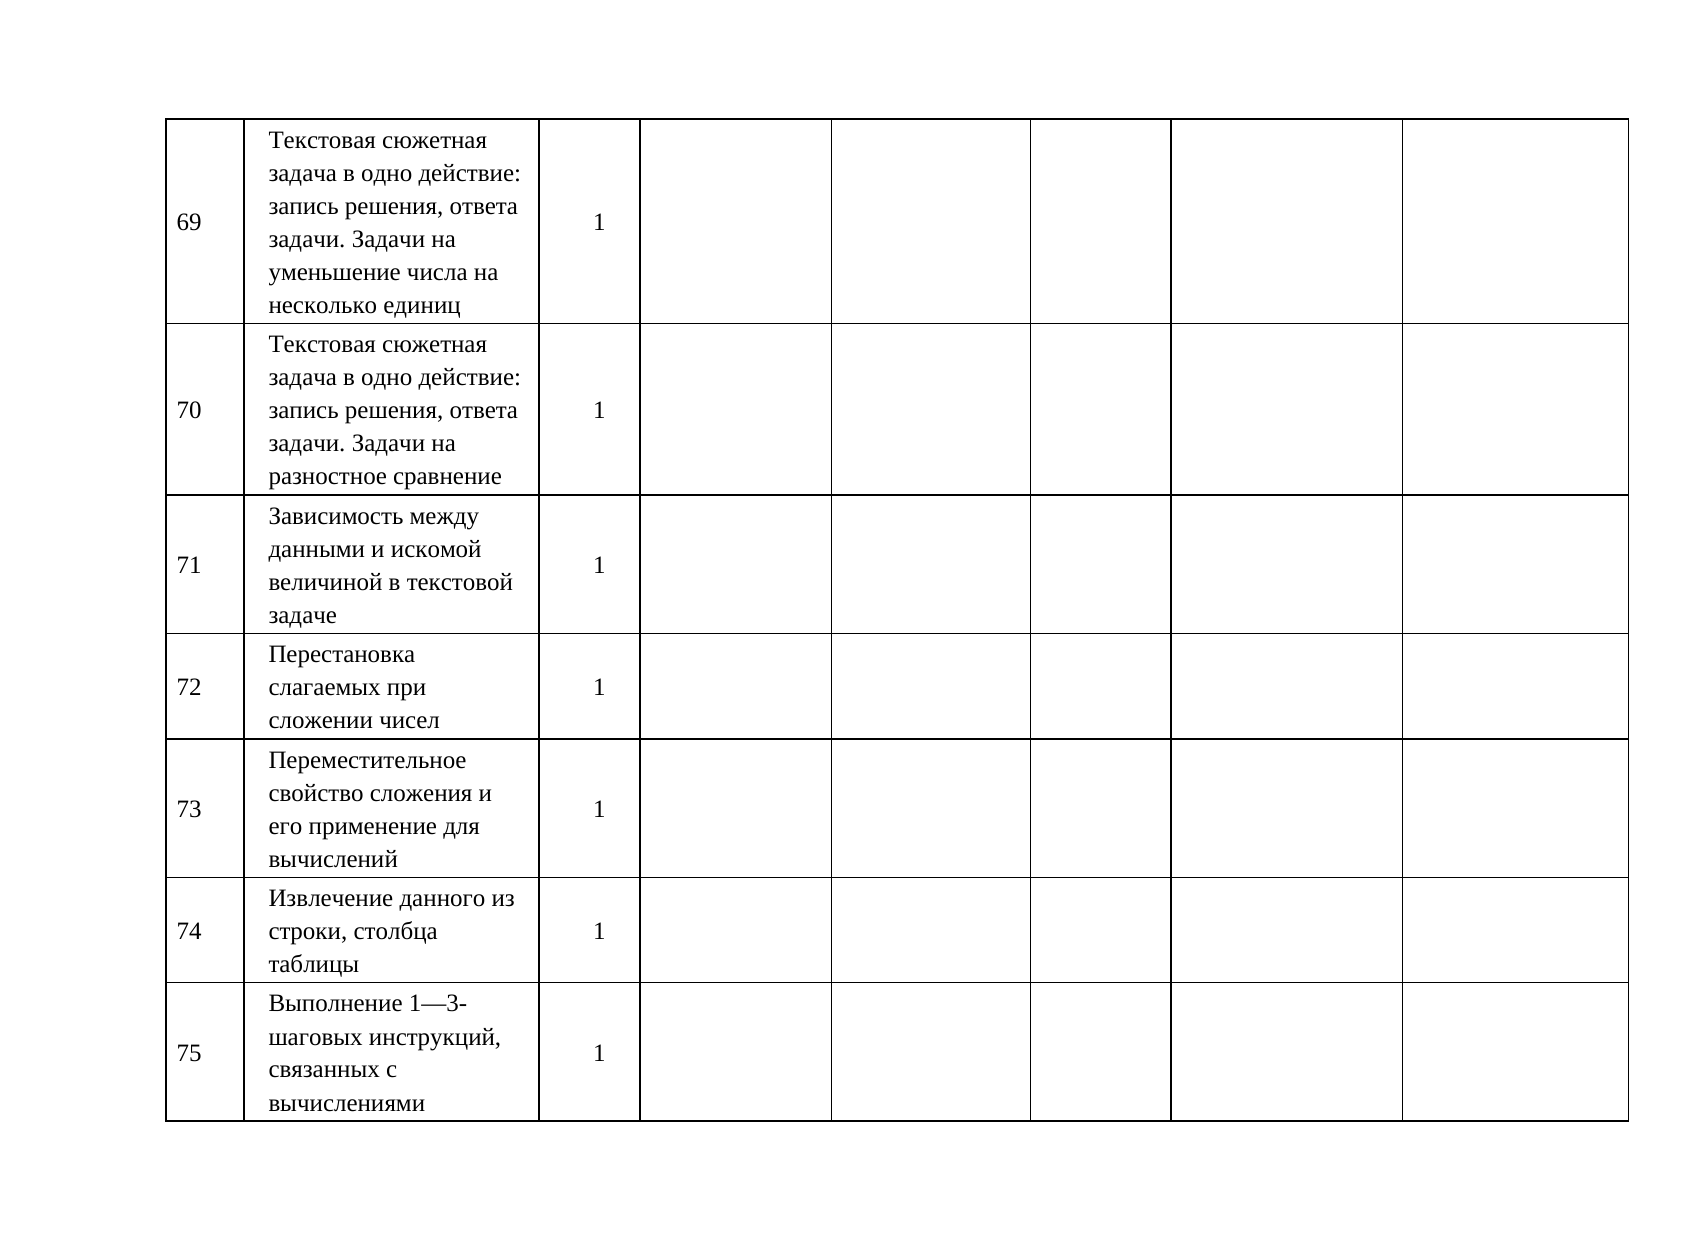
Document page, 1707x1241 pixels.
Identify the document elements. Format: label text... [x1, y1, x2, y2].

table_cell [641, 120, 831, 323]
table_cell Переместительное свойство сложения и его применение для вычислений [245, 740, 538, 876]
table_cell [1172, 324, 1402, 494]
table_cell Выполнение 1—3-шаговых инструкций, связанных с вычислениями [245, 983, 538, 1120]
table_cell [641, 878, 831, 982]
table_cell [1403, 324, 1628, 494]
table_cell 74 [167, 878, 243, 982]
table_cell [1403, 634, 1628, 738]
table_cell [1172, 120, 1402, 323]
table_cell 73 [167, 740, 243, 876]
table_cell [1403, 496, 1628, 632]
table_cell [832, 496, 1030, 632]
table_cell [832, 983, 1030, 1120]
table_cell [1172, 878, 1402, 982]
table_cell [1031, 878, 1170, 982]
table_cell [1172, 496, 1402, 632]
table_cell [641, 740, 831, 876]
table_cell 1 [540, 120, 639, 323]
table_cell [641, 634, 831, 738]
table_cell [641, 496, 831, 632]
table_cell Текстовая сюжетная задача в одно действие: запись решения, ответа задачи. Задачи на разностное сравнение [245, 324, 538, 494]
table_cell [641, 324, 831, 494]
table_cell 72 [167, 634, 243, 738]
table_cell [832, 740, 1030, 876]
table_cell 1 [540, 496, 639, 632]
table_cell [1403, 740, 1628, 876]
table_cell 71 [167, 496, 243, 632]
table_cell 69 [167, 120, 243, 323]
table_cell 75 [167, 983, 243, 1120]
table_cell [832, 324, 1030, 494]
table_cell [1403, 983, 1628, 1120]
table_cell [1031, 496, 1170, 632]
table_cell [832, 634, 1030, 738]
table_cell [832, 120, 1030, 323]
table_cell [1031, 120, 1170, 323]
table_cell [1031, 983, 1170, 1120]
table_cell [1403, 120, 1628, 323]
table_cell Извлечение данного из строки, столбца таблицы [245, 878, 538, 982]
table_cell [1031, 324, 1170, 494]
table_cell [1031, 634, 1170, 738]
table_cell [1172, 634, 1402, 738]
table_cell 70 [167, 324, 243, 494]
table_cell 1 [540, 634, 639, 738]
table_cell [1172, 740, 1402, 876]
table_cell [1403, 878, 1628, 982]
table_cell Зависимость между данными и искомой величиной в текстовой задаче [245, 496, 538, 632]
table_cell 1 [540, 983, 639, 1120]
table_cell Текстовая сюжетная задача в одно действие: запись решения, ответа задачи. Задачи на уменьшение числа на несколько единиц [245, 120, 538, 323]
table_cell [641, 983, 831, 1120]
table_cell [1031, 740, 1170, 876]
table_cell Перестановка слагаемых при сложении чисел [245, 634, 538, 738]
table_cell 1 [540, 878, 639, 982]
table_cell [832, 878, 1030, 982]
table_cell 1 [540, 740, 639, 876]
table_cell 1 [540, 324, 639, 494]
table_cell [1172, 983, 1402, 1120]
